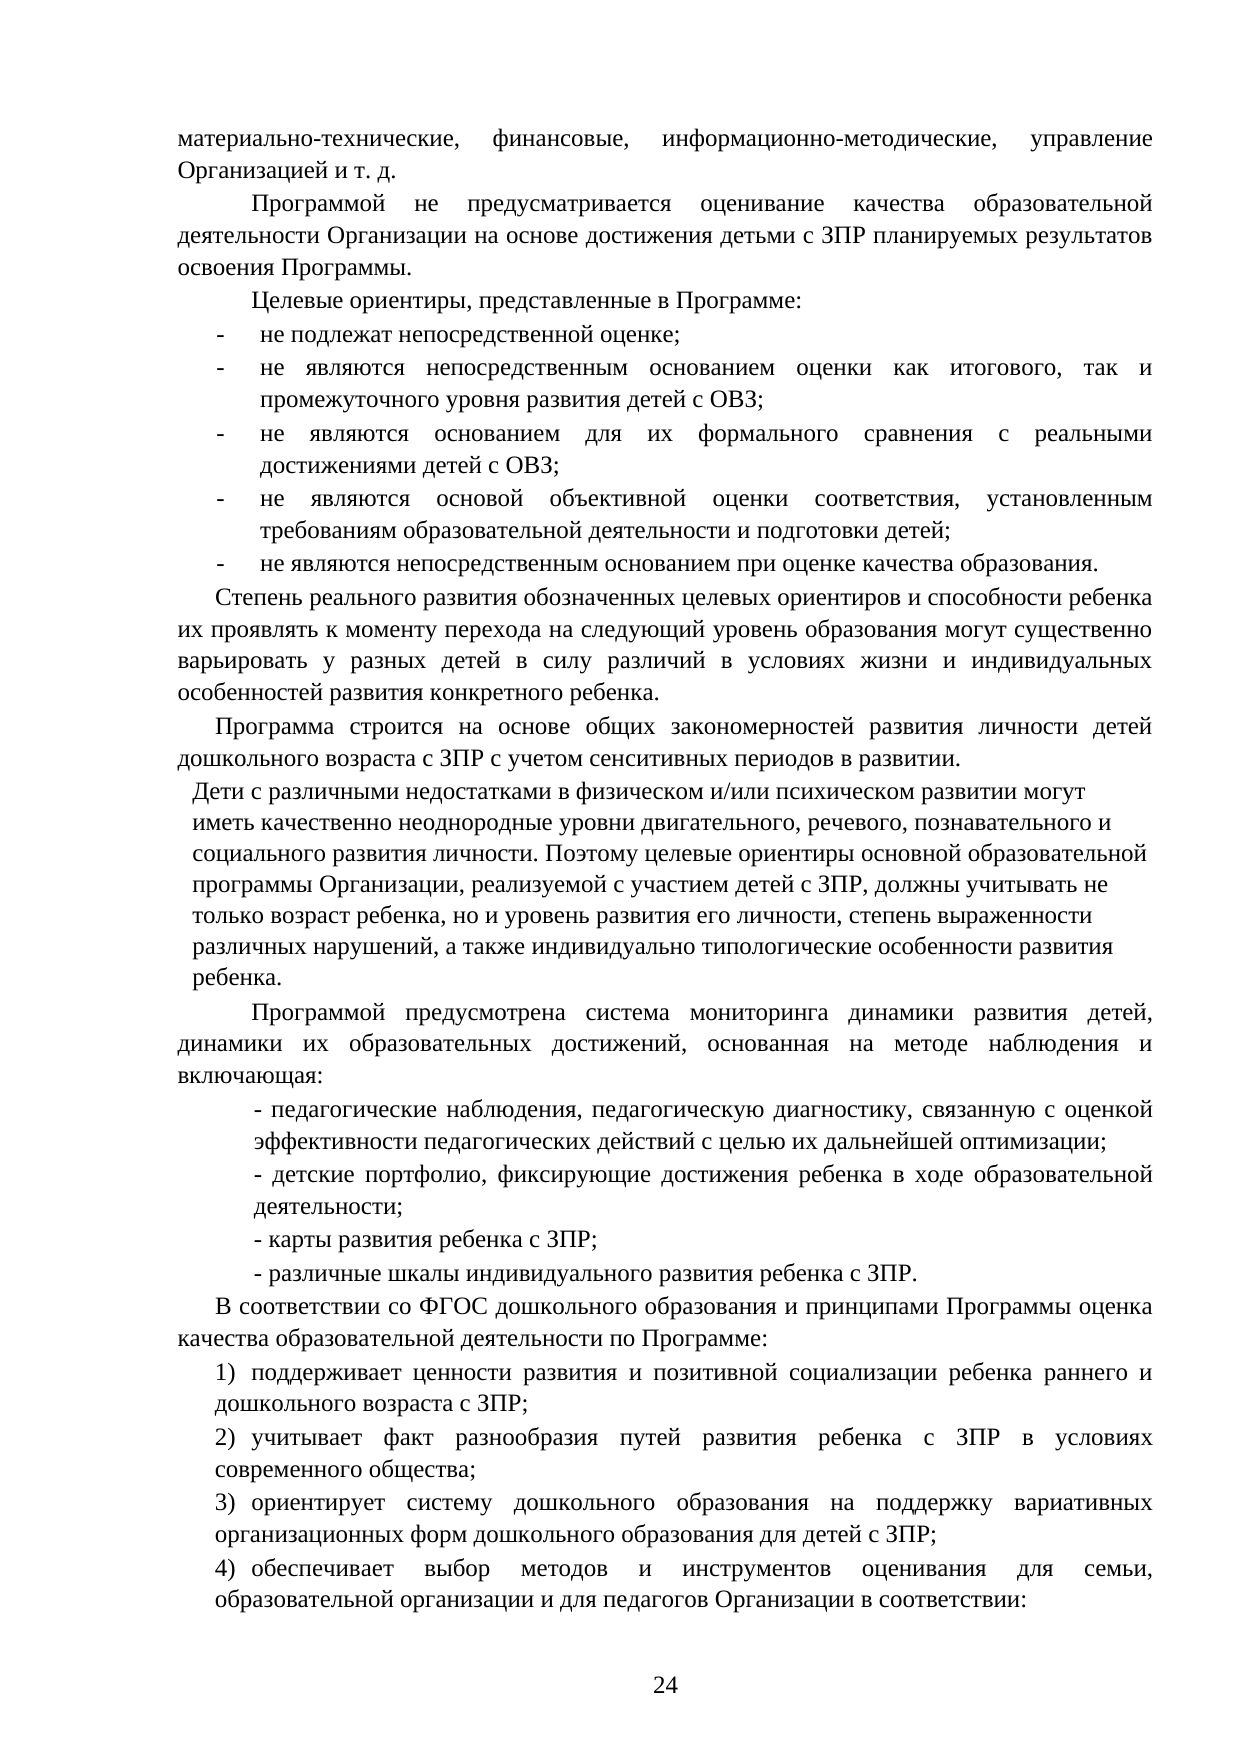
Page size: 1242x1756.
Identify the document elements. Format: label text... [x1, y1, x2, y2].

list не являются непосредственным основанием при оценке качества образования. [216, 548, 1154, 577]
list не являются основой объективной оценки соответствия, установленным требованиям образовательной деятельности и подготовки детей; [216, 483, 1154, 544]
list ориентирует систему дошкольного образования на поддержку вариативных организационных форм дошкольного образования для детей с ЗПР; [214, 1487, 1154, 1548]
list не являются основанием для их формального сравнения с реальными достижениями детей с ОВЗ; [216, 418, 1154, 478]
text Степень реального развития обозначенных целевых ориентиров и способности ребенка их проявлять к моменту перехода на следующий уровень образования могут существенно варьировать у разных детей в силу различий в условиях жизни и индивидуальных особенностей развития конкретного ребенка. [177, 582, 1154, 706]
list поддерживает ценности развития и позитивной социализации ребенка раннего и дошкольного возраста с ЗПР; [214, 1357, 1154, 1417]
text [177, 123, 1154, 184]
text - педагогические наблюдения, педагогическую диагностику, связанную с оценкой эффективности педагогических действий с целью их дальнейшей оптимизации; [254, 1094, 1154, 1154]
list не являются непосредственным основанием оценки как итогового, так и промежуточного уровня развития детей с ОВЗ; [216, 352, 1154, 413]
text Целевые ориентиры, представленные в Программе: [251, 286, 1154, 314]
text - карты развития ребенка с ЗПР; [254, 1224, 1154, 1253]
text Программой не предусматривается оценивание качества образовательной деятельности Организации на основе достижения детьми с ЗПР планируемых результатов освоения Программы. [177, 188, 1154, 281]
text Программой предусмотрена система мониторинга динамики развития детей, динамики их образовательных достижений, основанная на методе наблюдения и включающая: [177, 997, 1154, 1089]
text - различные шкалы индивидуального развития ребенка с ЗПР. [254, 1258, 1154, 1287]
text Программа строится на основе общих закономерностей развития личности детей дошкольного возраста с ЗПР с учетом сенситивных периодов в развитии. [177, 711, 1154, 772]
text В соответствии со ФГОС дошкольного образования и принципами Программы оценка качества образовательной деятельности по Программе: [177, 1291, 1154, 1352]
list обеспечивает выбор методов и инструментов оценивания для семьи, образовательной организации и для педагогов Организации в соответствии: [214, 1553, 1154, 1613]
list учитывает факт разнообразия путей развития ребенка с ЗПР в условиях современного общества; [214, 1422, 1154, 1483]
text Дети с различными недостатками в физическом и/или психическом развитии могут иметь качественно неоднородные уровни двигательного, речевого, познавательного и социального развития личности. Поэтому целевые ориентиры основной образовательной программы Организации, реализуемой с участием детей с ЗПР, должны учитывать не только возраст ребенка, но и уровень развития его личности, степень выраженности различных нарушений, а также индивидуально типологические особенности развития ребенка. [192, 776, 1154, 991]
text - детские портфолио, фиксирующие достижения ребенка в ходе образовательной деятельности; [254, 1159, 1154, 1220]
list не подлежат непосредственной оценке; [216, 319, 1154, 348]
